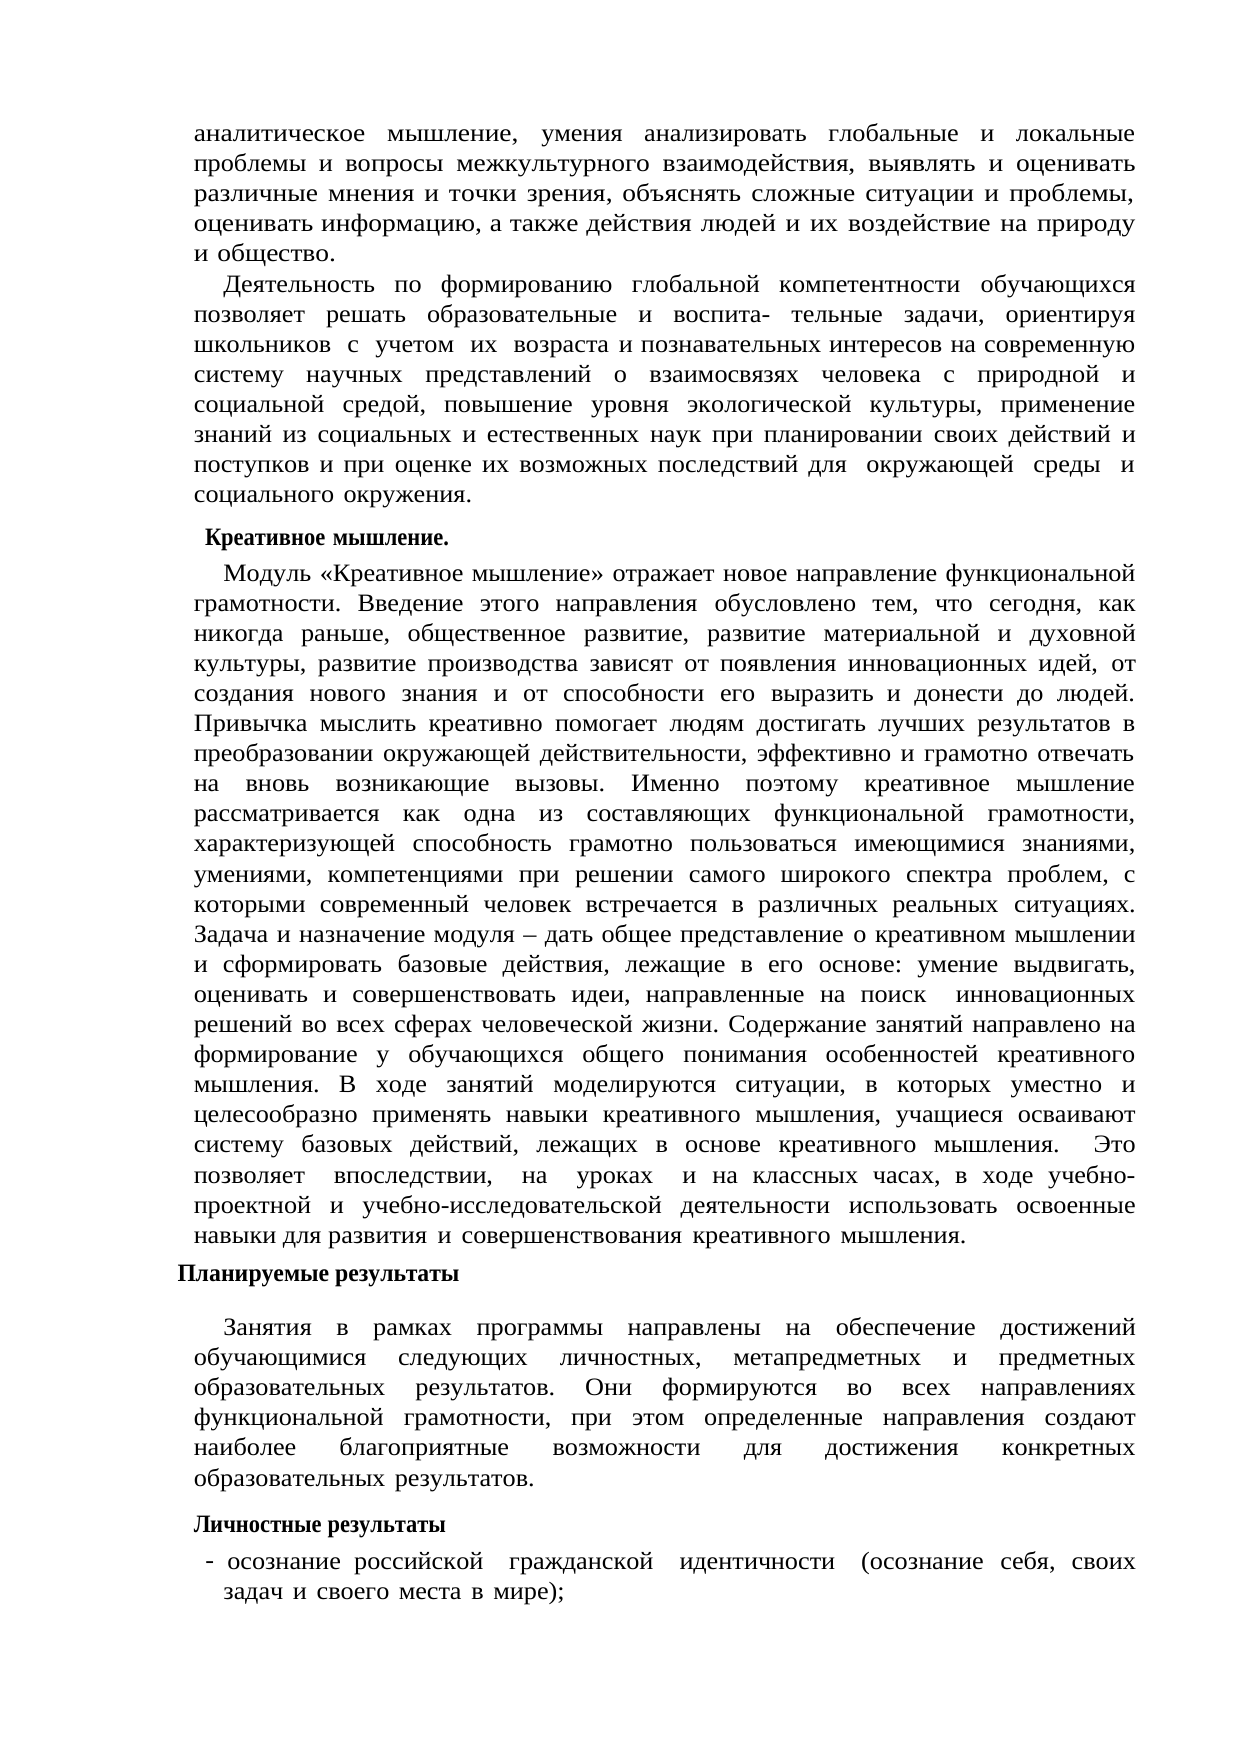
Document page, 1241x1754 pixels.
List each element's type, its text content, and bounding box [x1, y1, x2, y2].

subtitle Личностные результаты [193, 1509, 1152, 1538]
text - осознание российской гражданской идентичности (осознание себя, своих задач и своего места в мире); [205, 1545, 1136, 1605]
text Креативное мышление. [193, 522, 1152, 550]
text Занятия в рамках программы направлены на обеспечение достижений обучающимися следующих личностных, метапредметных и предметных образовательных результатов. Они формируются во всех направлениях функциональной грамотности, при этом определенные направления создают наиболее благоприятные возможности для достижения конкретных образовательных результатов. [193, 1312, 1136, 1491]
text Модуль «Креативное мышление» отражает новое направление функциональной грамотности. Введение этого направления обусловлено тем, что сегодня, как никогда раньше, общественное развитие, развитие материальной и духовной культуры, развитие производства зависят от появления инновационных идей, от создания нового знания и от способности его выразить и донести до людей. Привычка мыслить креативно помогает людям достигать лучших результатов в преобразовании окружающей действительности, эффективно и грамотно отвечать на вновь возникающие вызовы. Именно поэтому креативное мышление рассматривается как одна из составляющих функциональной грамотности, характеризующей способность грамотно пользоваться имеющимися знаниями, умениями, компетенциями при решении самого широкого спектра проблем, с которыми современный человек встречается в различных реальных ситуациях. Задача и назначение модуля – дать общее представление о креативном мышлении и сформировать базовые действия, лежащие в его основе: умение выдвигать, оценивать и совершенствовать идеи, направленные на поиск инновационных решений во всех сферах человеческой жизни. Содержание занятий направлено на формирование у обучающихся общего понимания особенностей креативного мышления. В ходе занятий моделируются ситуации, в которых уместно и целесообразно применять навыки креативного мышления, учащиеся осваивают систему базовых действий, лежащих в основе креативного мышления. Это позволяет впоследствии, на уроках и на классных часах, в ходе учебно-проектной и учебно-исследовательской деятельности использовать освоенные навыки для развития и совершенствования креативного мышления. [193, 558, 1136, 1249]
subtitle Планируемые результаты [177, 1260, 1152, 1287]
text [193, 118, 1136, 267]
text Деятельность по формированию глобальной компетентности обучающихся позволяет решать образовательные и воспита- тельные задачи, ориентируя школьников с учетом их возраста и познавательных интересов на современную систему научных представлений о взаимосвязях человека с природной и социальной средой, повышение уровня экологической культуры, применение знаний из социальных и естественных наук при планировании своих действий и поступков и при оценке их возможных последствий для окружающей среды и социального окружения. [193, 269, 1136, 508]
